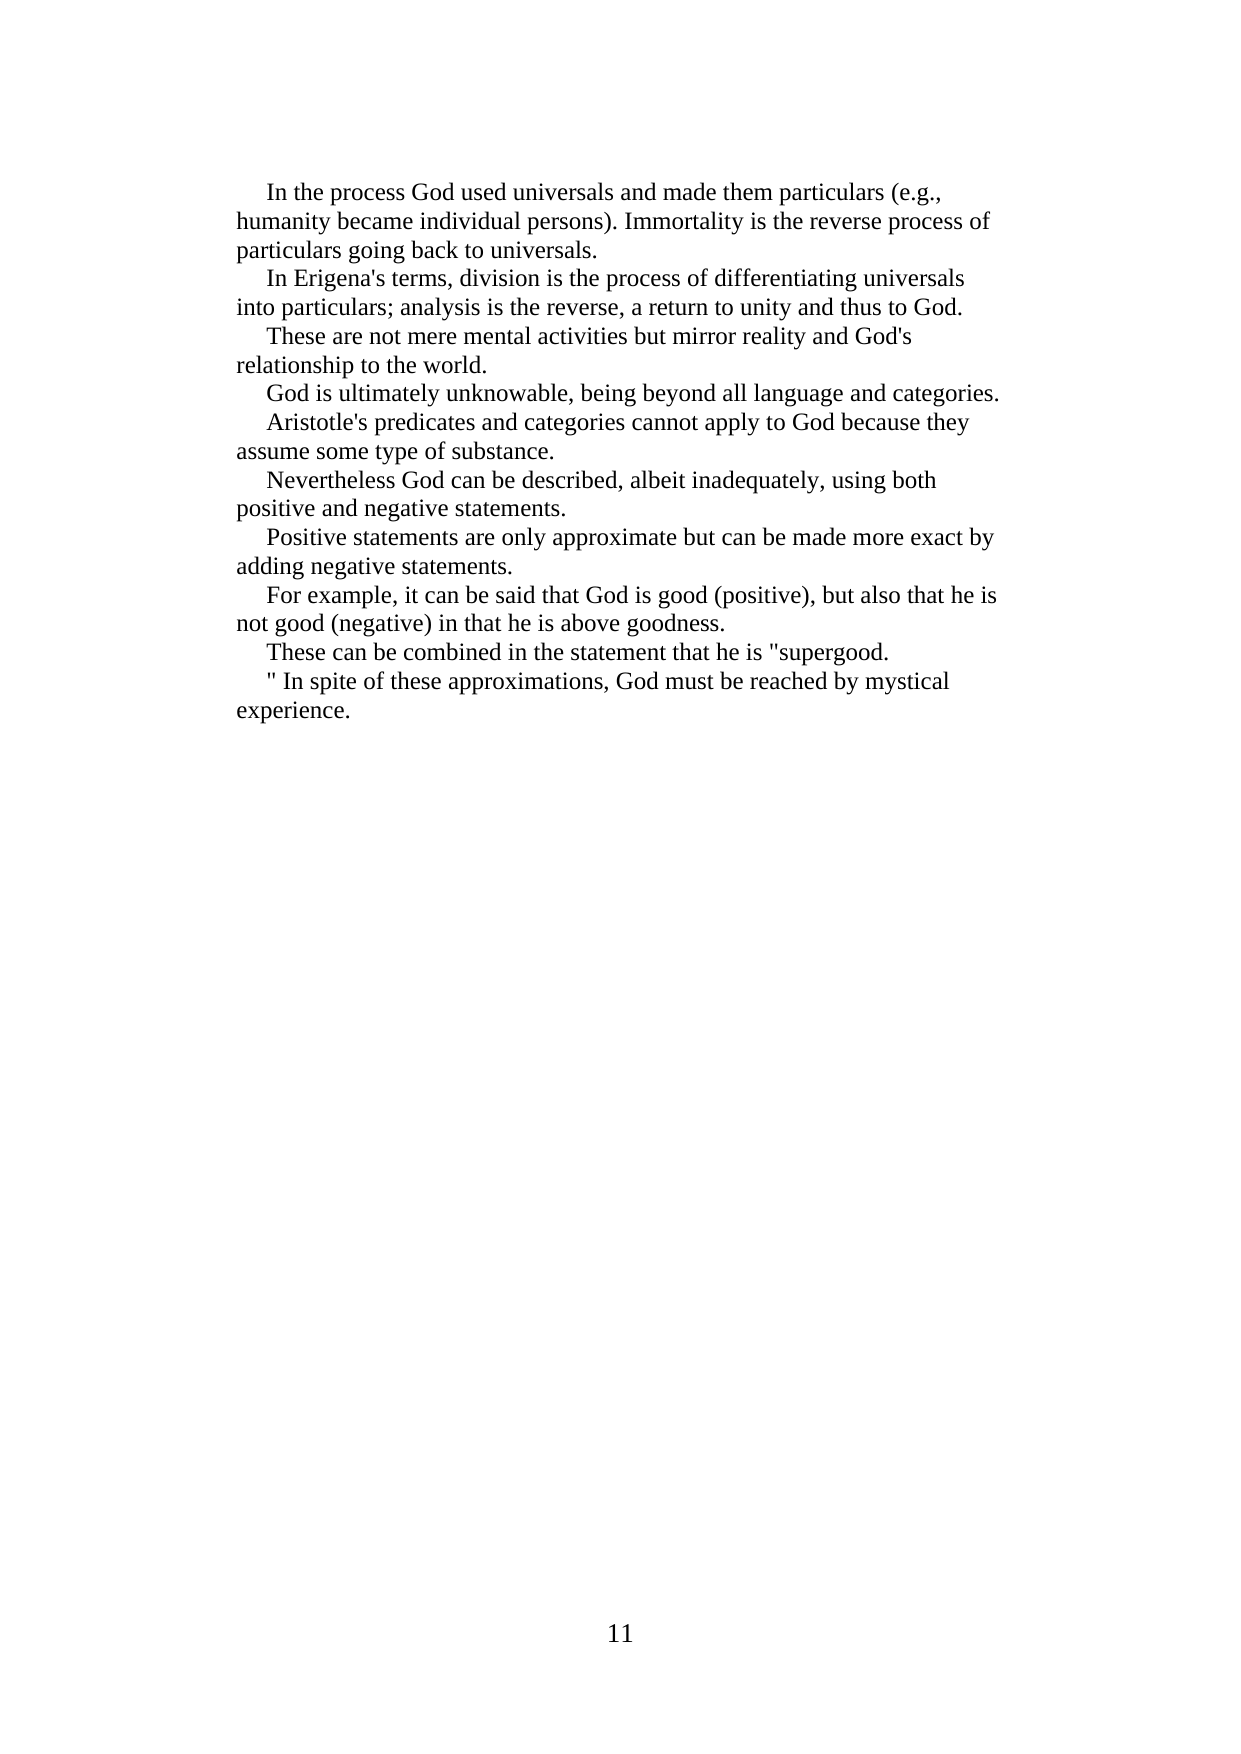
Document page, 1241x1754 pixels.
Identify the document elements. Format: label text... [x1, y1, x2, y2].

text Positive statements are only approximate but can be made more exact by adding negative statements. [236, 522, 1004, 580]
text Aristotle's predicates and categories cannot apply to God because they assume some type of substance. [236, 407, 1004, 465]
text In Erigena's terms, division is the process of differentiating universals into particulars; analysis is the reverse, a return to unity and thus to God. [236, 263, 1004, 321]
text " In spite of these approximations, God must be reached by mystical experience. [236, 666, 1004, 723]
text Nevertheless God can be described, albeit inadequately, using both positive and negative statements. [236, 465, 1004, 522]
text These are not mere mental activities but mirror reality and God's relationship to the world. [236, 321, 1004, 378]
text In the process God used universals and made them particulars (e.g., humanity became individual persons). Immortality is the reverse process of particulars going back to universals. [236, 177, 1004, 263]
text These can be combined in the statement that he is "supergood. [236, 637, 1004, 666]
text For example, it can be said that God is good (positive), but also that he is not good (negative) in that he is above goodness. [236, 580, 1004, 637]
text God is ultimately unknowable, being beyond all language and categories. [236, 378, 1004, 407]
